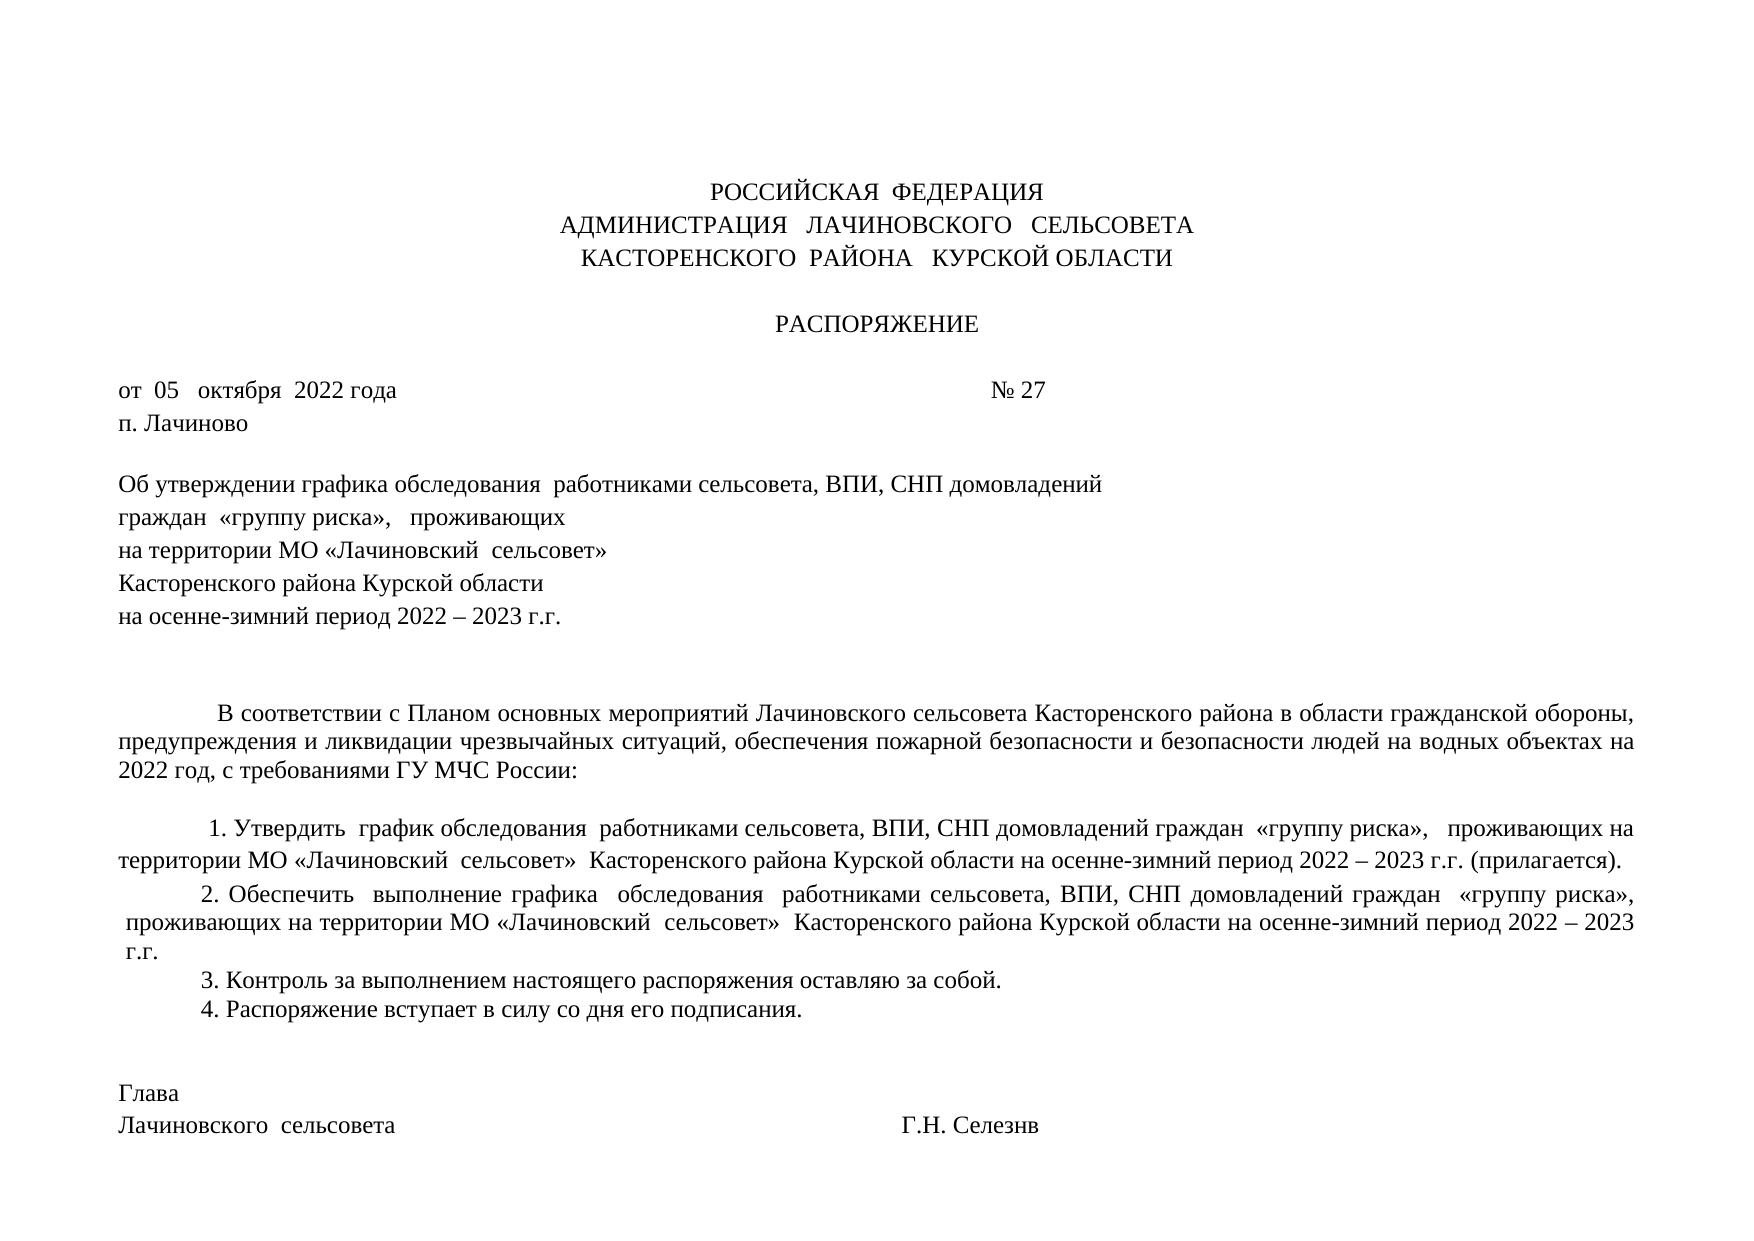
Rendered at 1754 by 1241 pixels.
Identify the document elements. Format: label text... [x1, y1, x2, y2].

text Об утверждении графика обследования работниками сельсовета, ВПИ, СНП домовладений [118, 469, 1213, 498]
text КАСТОРЕНСКОГО РАЙОНА КУРСКОЙ ОБЛАСТИ [118, 243, 1636, 272]
text Лачиновского сельсовета Г.Н. Селезнв [118, 1111, 1636, 1139]
text Касторенского района Курской области [118, 568, 1636, 597]
text на осенне-зимний период 2022 – 2023 г.г. [118, 601, 1636, 630]
text АДМИНИСТРАЦИЯ ЛАЧИНОВСКОГО СЕЛЬСОВЕТА [118, 210, 1636, 239]
text В соответствии с Планом основных мероприятий Лачиновского сельсовета Касторенского района в области гражданской обороны, предупреждения и ликвидации чрезвычайных ситуаций, обеспечения пожарной безопасности и безопасности людей на водных объектах на 2022 год, с требованиями ГУ МЧС России: [118, 698, 1636, 784]
text 4. Распоряжение вступает в силу со дня его подписания. [126, 994, 1636, 1022]
text РАСПОРЯЖЕНИЕ [118, 309, 1636, 338]
text от 05 октября 2022 года № 27 [118, 375, 1636, 404]
text на территории МО «Лачиновский сельсовет» [118, 535, 1636, 564]
text 3. Контроль за выполнением настоящего распоряжения оставляю за собой. [126, 965, 1636, 994]
text Глава [118, 1078, 1636, 1106]
text 1. Утвердить график обследования работниками сельсовета, ВПИ, СНП домовладений граждан «группу риска», проживающих на территории МО «Лачиновский сельсовет» Касторенского района Курской области на осенне-зимний период 2022 – 2023 г.г. (прилагается). [118, 813, 1636, 874]
text п. Лачиново [118, 408, 1636, 437]
text граждан «группу риска», проживающих [118, 502, 1636, 531]
text 2. Обеспечить выполнение графика обследования работниками сельсовета, ВПИ, СНП домовладений граждан «группу риска», проживающих на территории МО «Лачиновский сельсовет» Касторенского района Курской области на осенне-зимний период 2022 – 2023 г.г. [126, 879, 1636, 965]
text РОССИЙСКАЯ ФЕДЕРАЦИЯ [118, 177, 1636, 206]
